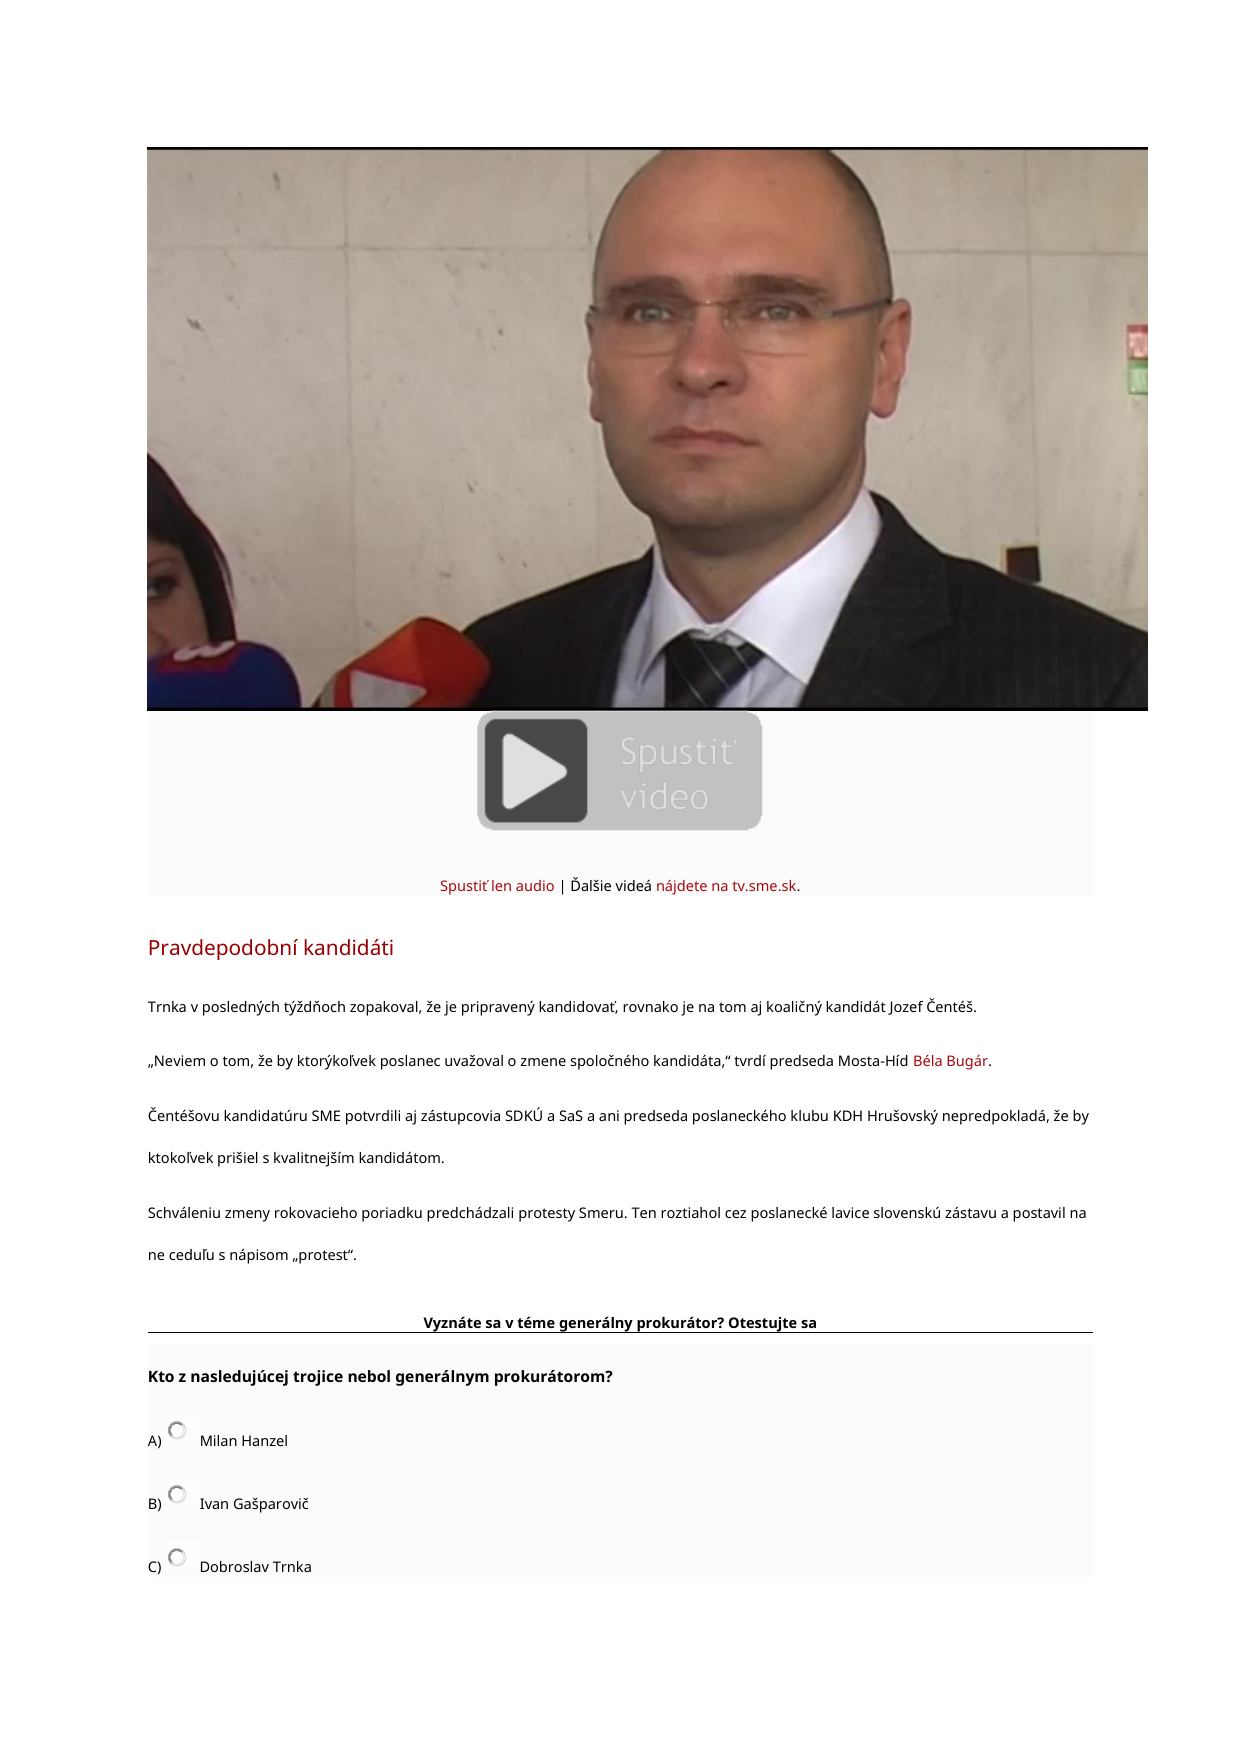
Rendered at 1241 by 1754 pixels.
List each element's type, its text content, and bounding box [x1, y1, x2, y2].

text B) Ivan Gašparovič [148, 1471, 1093, 1513]
subtitle Pravdepodobní kandidáti [148, 919, 1093, 962]
text Spustiť len audio | Ďalšie videá nájdete na tv.sme.sk. [148, 853, 1093, 896]
text Čentéšovu kandidatúru SME potvrdili aj zástupcovia SDKÚ a SaS a ani predseda poslaneckého klubu KDH Hrušovský nepredpokladá, že by ktokoľvek prišiel s kvalitnejším kandidátom. [148, 1083, 1093, 1168]
picture [147, 147, 1148, 832]
text „Neviem o tom, že by ktorýkoľvek poslanec uvažoval o zmene spoločného kandidáta,“ tvrdí predseda Mosta-Híd Béla Bugár. [148, 1028, 1093, 1071]
text Vyznáte sa v téme generálny prokurátor? Otestujte sa [148, 1290, 1093, 1332]
text A) Milan Hanzel [148, 1408, 1093, 1450]
text C) Dobroslav Trnka [148, 1534, 1093, 1577]
text Kto z nasledujúcej trojice nebol generálnym prokurátorom? [148, 1344, 1093, 1387]
text Trnka v posledných týždňoch zopakoval, že je pripravený kandidovať, rovnako je na tom aj koaličný kandidát Jozef Čentéš. [148, 974, 1093, 1016]
text Schváleniu zmeny rokovacieho poriadku predchádzali protesty Smeru. Ten roztiahol cez poslanecké lavice slovenskú zástavu a postavil na ne ceduľu s nápisom „protest“. [148, 1180, 1093, 1265]
